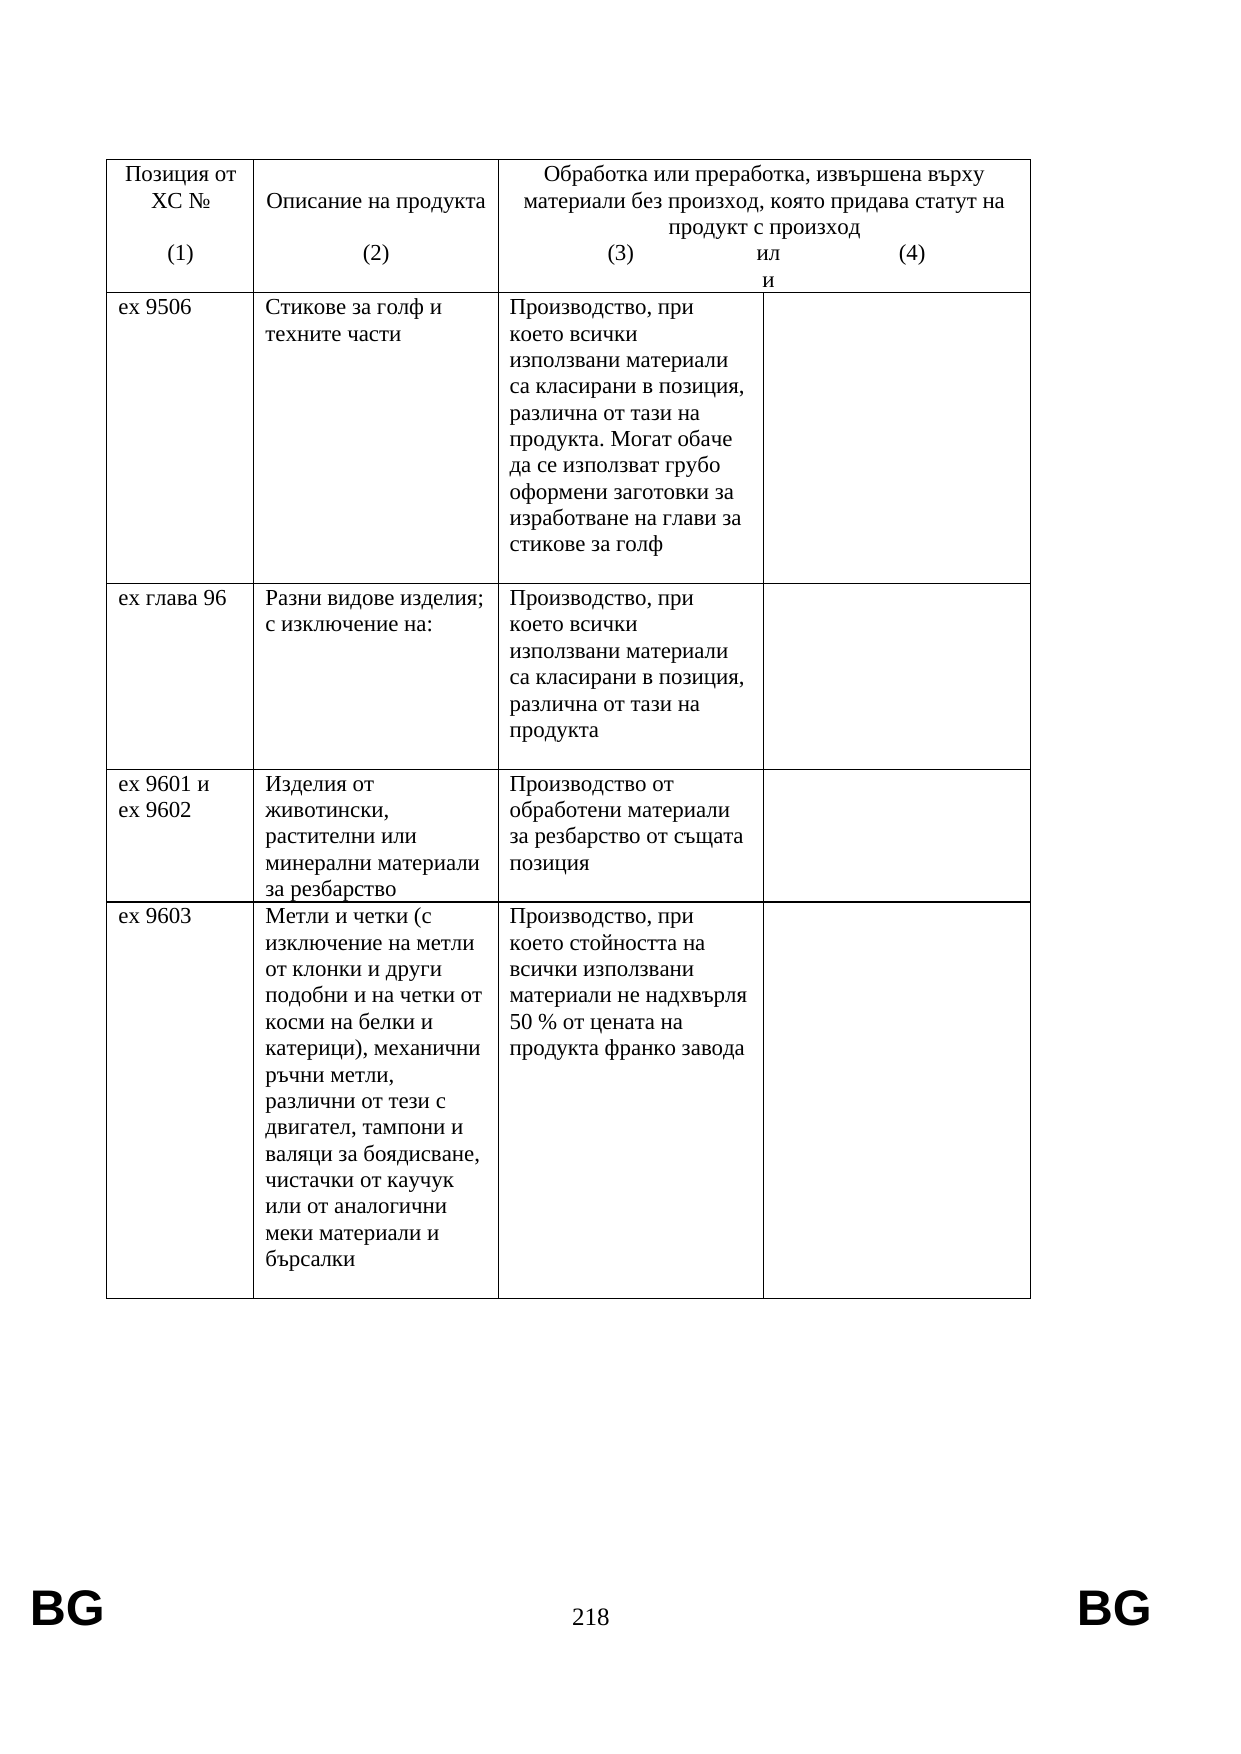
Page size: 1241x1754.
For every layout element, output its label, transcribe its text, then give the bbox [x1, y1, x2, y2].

table_cell или [743, 240, 793, 292]
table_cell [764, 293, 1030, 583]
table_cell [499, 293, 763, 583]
table_header Позиция от ХС № [107, 160, 253, 239]
table_header Обработка или преработка, извършена върху материали без произход, която придава статут на продукт с произход [499, 160, 1030, 239]
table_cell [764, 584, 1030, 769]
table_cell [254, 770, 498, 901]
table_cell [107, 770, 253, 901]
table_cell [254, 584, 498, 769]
table_cell (1) [107, 240, 253, 292]
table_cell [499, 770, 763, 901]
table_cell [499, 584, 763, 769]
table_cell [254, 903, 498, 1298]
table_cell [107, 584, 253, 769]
table_cell (2) [254, 240, 498, 292]
table_header Описание на продукта [254, 160, 498, 239]
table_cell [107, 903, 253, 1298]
table_cell (3) [499, 240, 743, 292]
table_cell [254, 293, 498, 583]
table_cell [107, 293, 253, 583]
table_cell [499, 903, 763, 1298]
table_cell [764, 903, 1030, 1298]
table_cell (4) [793, 240, 1030, 292]
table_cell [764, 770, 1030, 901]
